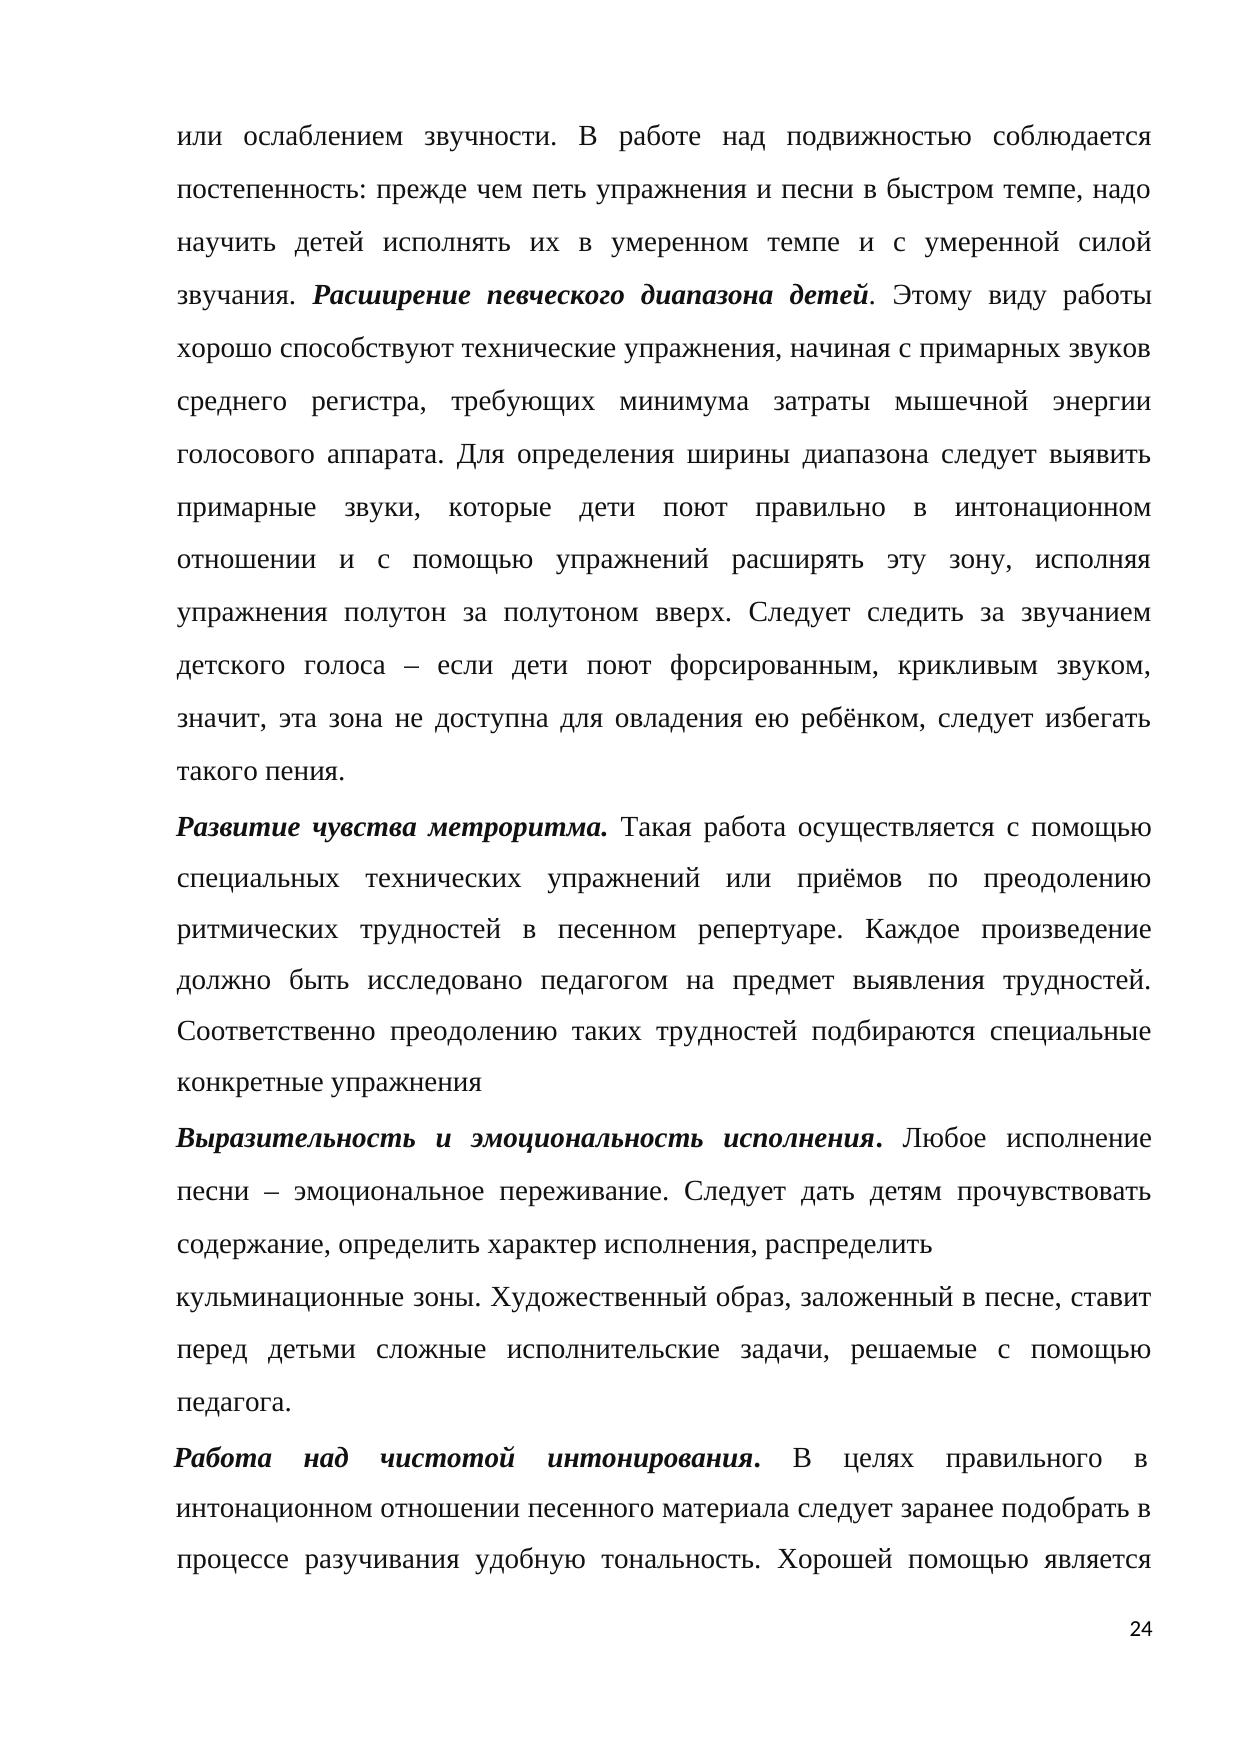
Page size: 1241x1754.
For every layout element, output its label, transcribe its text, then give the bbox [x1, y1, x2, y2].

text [176, 118, 1152, 787]
text Работа над чистотой интонирования. В целях правильного в [139, 1440, 1216, 1473]
text кульминационные зоны. Художественный образ, заложенный в песне, ставит перед детьми сложные исполнительские задачи, решаемые с помощью педагога. [176, 1279, 1152, 1417]
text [176, 1491, 1152, 1574]
text Выразительность и эмоциональность исполнения. Любое исполнение песни – эмоциональное переживание. Следует дать детям прочувствовать содержание, определить характер исполнения, распределить [176, 1120, 1152, 1259]
text Развитие чувства метроритма. Такая работа осуществляется с помощью специальных технических упражнений или приёмов по преодолению ритмических трудностей в песенном репертуаре. Каждое произведение должно быть исследовано педагогом на предмет выявления трудностей. Соответственно преодолению таких трудностей подбираются специальные конкретные упражнения [176, 809, 1152, 1097]
